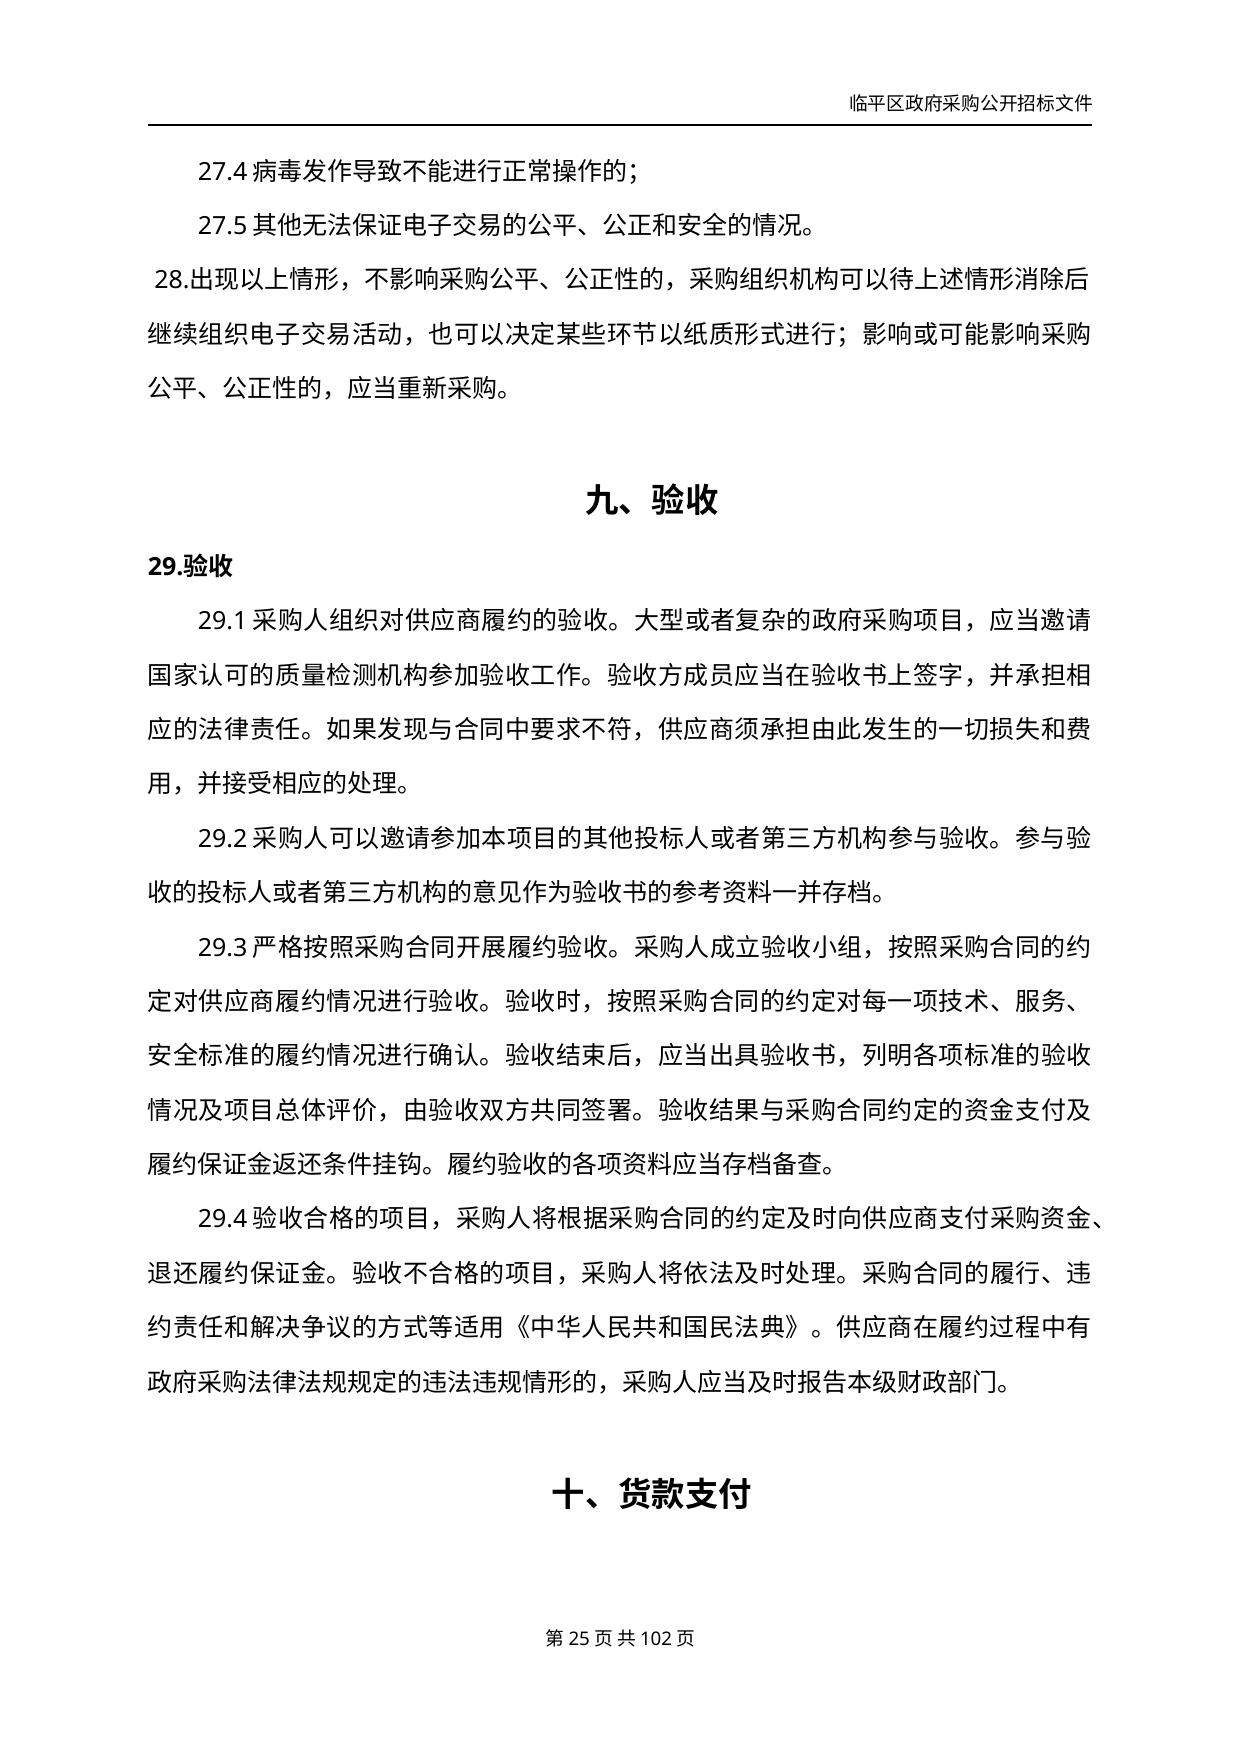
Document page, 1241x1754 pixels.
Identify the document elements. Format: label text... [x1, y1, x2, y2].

text 28.出现以上情形，不影响采购公平、公正性的，采购组织机构可以待上述情形消除后继续组织电子交易活动，也可以决定某些环节以纸质形式进行；影响或可能影响采购公平、公正性的，应当重新采购。 [148, 260, 1092, 405]
text 29.4验收合格的项目，采购人将根据采购合同的约定及时向供应商支付采购资金、退还履约保证金。验收不合格的项目，采购人将依法及时处理。采购合同的履行、违约责任和解决争议的方式等适用《中华人民共和国民法典》。供应商在履约过程中有政府采购法律法规规定的违法违规情形的，采购人应当及时报告本级财政部门。 [148, 1199, 1092, 1398]
text 29.2采购人可以邀请参加本项目的其他投标人或者第三方机构参与验收。参与验收的投标人或者第三方机构的意见作为验收书的参考资料一并存档。 [148, 818, 1092, 909]
text 29.3严格按照采购合同开展履约验收。采购人成立验收小组，按照采购合同的约定对供应商履约情况进行验收。验收时，按照采购合同的约定对每一项技术、服务、安全标准的履约情况进行确认。验收结束后，应当出具验收书，列明各项标准的验收情况及项目总体评价，由验收双方共同签署。验收结果与采购合同约定的资金支付及履约保证金返还条件挂钩。履约验收的各项资料应当存档备查。 [148, 927, 1092, 1181]
text 29.验收 [148, 546, 1092, 583]
text 九、验收 [160, 474, 1092, 522]
text 29.1采购人组织对供应商履约的验收。大型或者复杂的政府采购项目，应当邀请国家认可的质量检测机构参加验收工作。验收方成员应当在验收书上签字，并承担相应的法律责任。如果发现与合同中要求不符，供应商须承担由此发生的一切损失和费用，并接受相应的处理。 [148, 601, 1092, 800]
text 十、货款支付 [160, 1467, 1092, 1516]
text 27.4病毒发作导致不能进行正常操作的； [148, 151, 1092, 187]
text 27.5其他无法保证电子交易的公平、公正和安全的情况。 [148, 206, 1092, 242]
